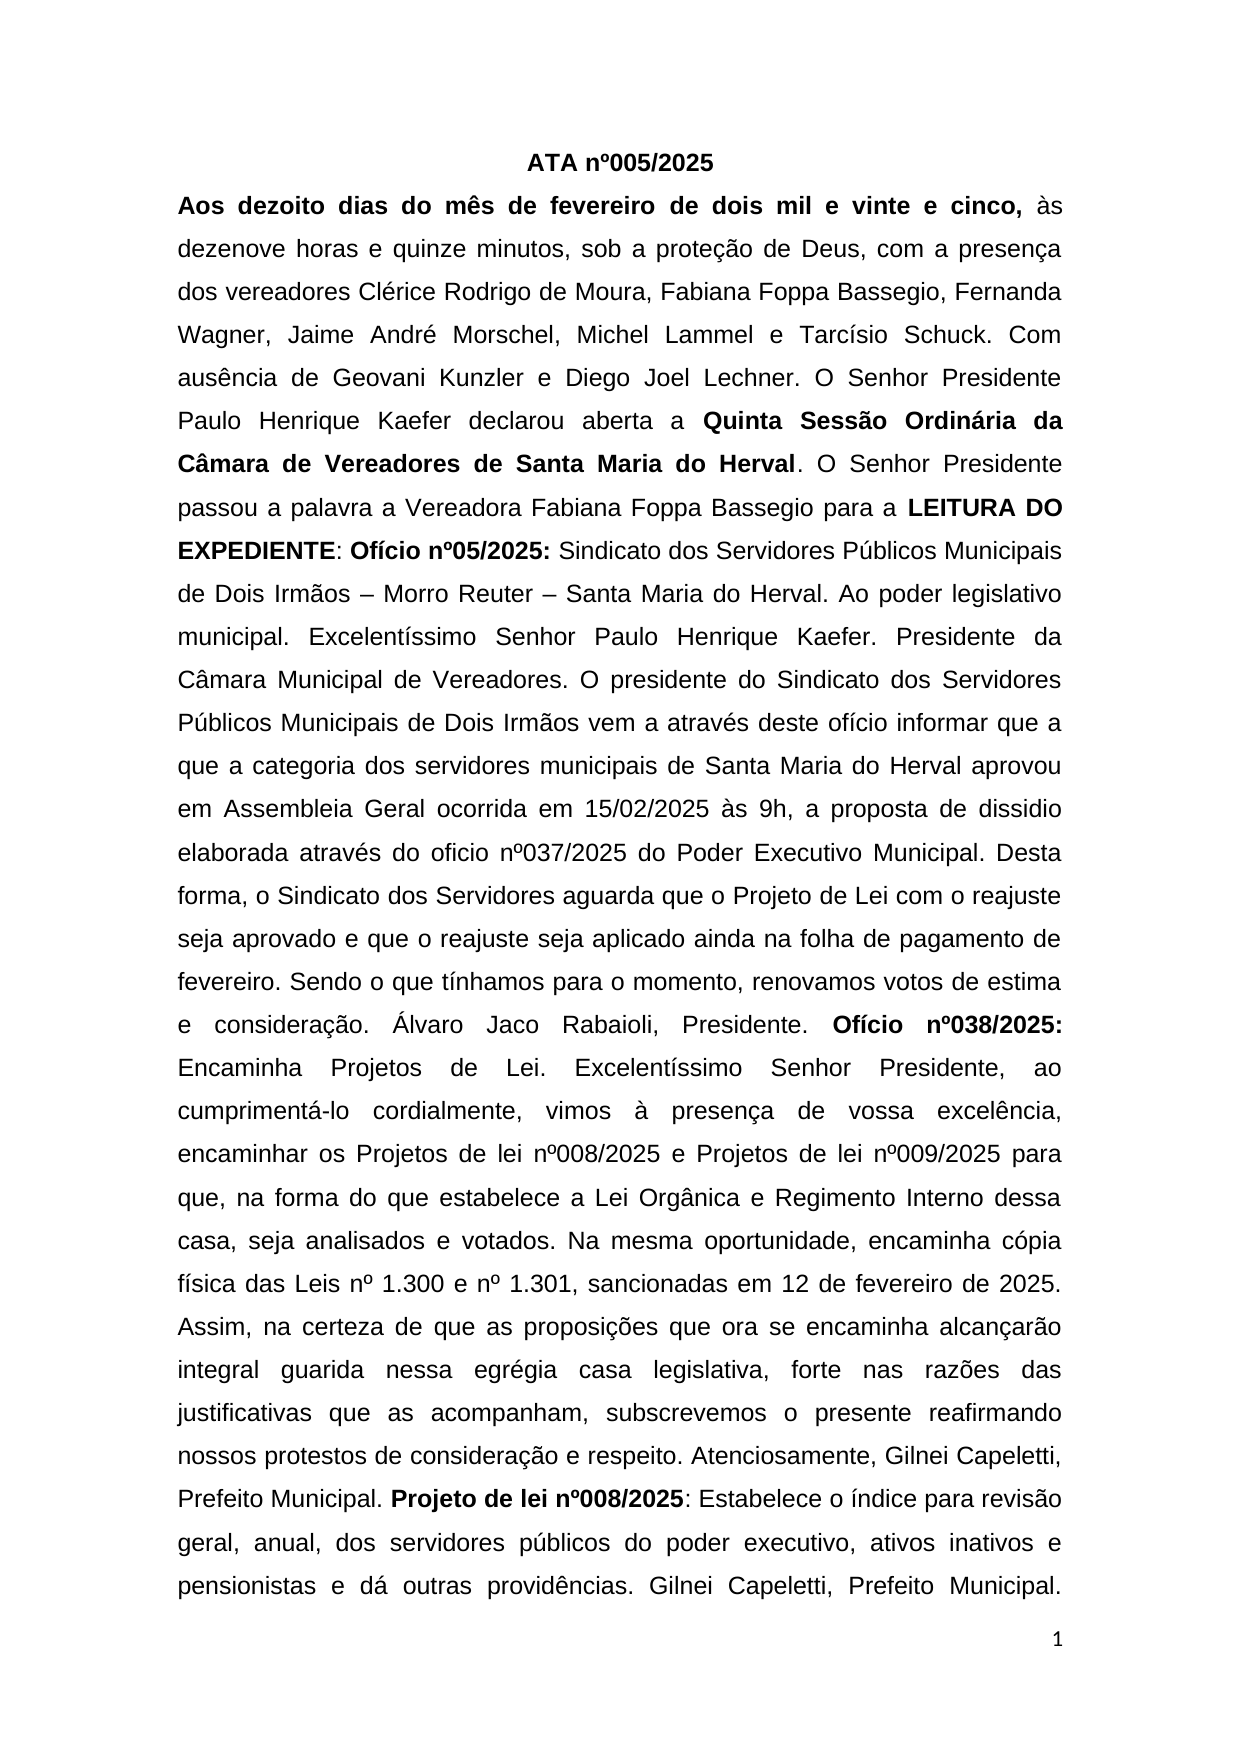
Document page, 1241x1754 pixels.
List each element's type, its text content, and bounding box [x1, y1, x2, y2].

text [177, 191, 1063, 1599]
text ATA nº005/2025 [177, 148, 1063, 176]
